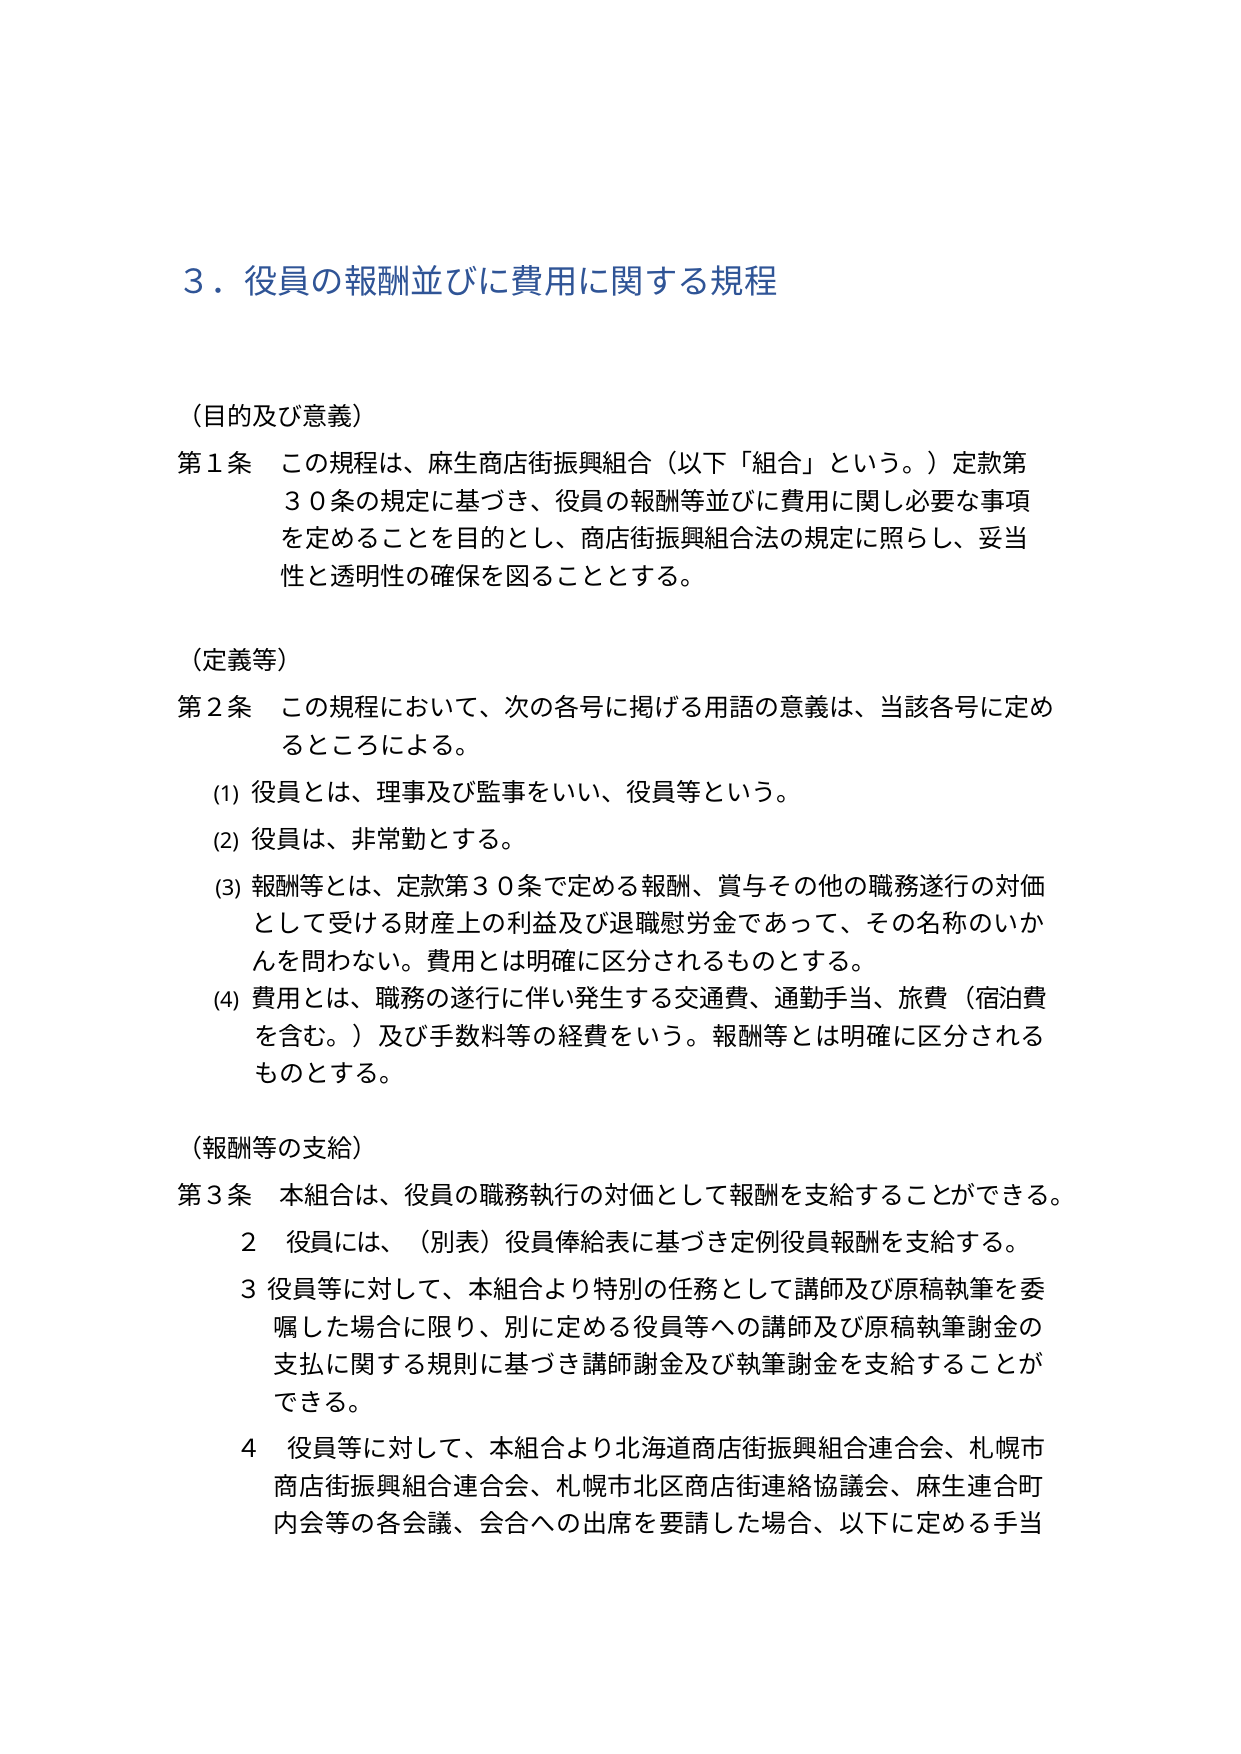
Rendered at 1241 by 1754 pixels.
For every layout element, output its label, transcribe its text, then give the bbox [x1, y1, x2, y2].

text ３ 役員等に対して、本組合より特別の任務として講師及び原稿執筆を委嘱した場合に限り、別に定める役員等への講師及び原稿執筆謝金の支払に関する規則に基づき講師謝金及び執筆謝金を支給することができる。 [236, 1269, 1047, 1419]
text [236, 1428, 1047, 1541]
text （報酬等の支給） [177, 1128, 1063, 1166]
text ２ 役員には、（別表）役員俸給表に基づき定例役員報酬を支給する。 [236, 1222, 1063, 1259]
text （目的及び意義） [177, 396, 1063, 434]
text 第２条 この規程において、次の各号に掲げる用語の意義は、当該各号に定めるところによる。 [177, 687, 1063, 762]
subtitle ３．役員の報酬並びに費用に関する規程 [177, 242, 1063, 317]
list 役員は、非常勤とする。 [213, 819, 1063, 856]
list 報酬等とは、定款第３０条で定める報酬、賞与その他の職務遂行の対価として受ける財産上の利益及び退職慰労金であって、その名称のいかんを問わない。費用とは明確に区分されるものとする。 [215, 866, 1047, 978]
list 費用とは、職務の遂行に伴い発生する交通費、通勤手当、旅費（宿泊費を含む。）及び手数料等の経費をいう。報酬等とは明確に区分されるものとする。 [213, 978, 1047, 1091]
text 第３条 本組合は、役員の職務執行の対価として報酬を支給することができる。 [177, 1175, 1063, 1212]
text 第１条 この規程は、麻生商店街振興組合（以下「組合」という。）定款第 ３０条の規定に基づき、役員の報酬等並びに費用に関し必要な事項を定めることを目的とし、商店街振興組合法の規定に照らし、妥当性と透明性の確保を図ることとする。 [177, 443, 1047, 593]
text （定義等） [177, 640, 1063, 678]
list 役員とは、理事及び監事をいい、役員等という。 [213, 772, 1063, 809]
